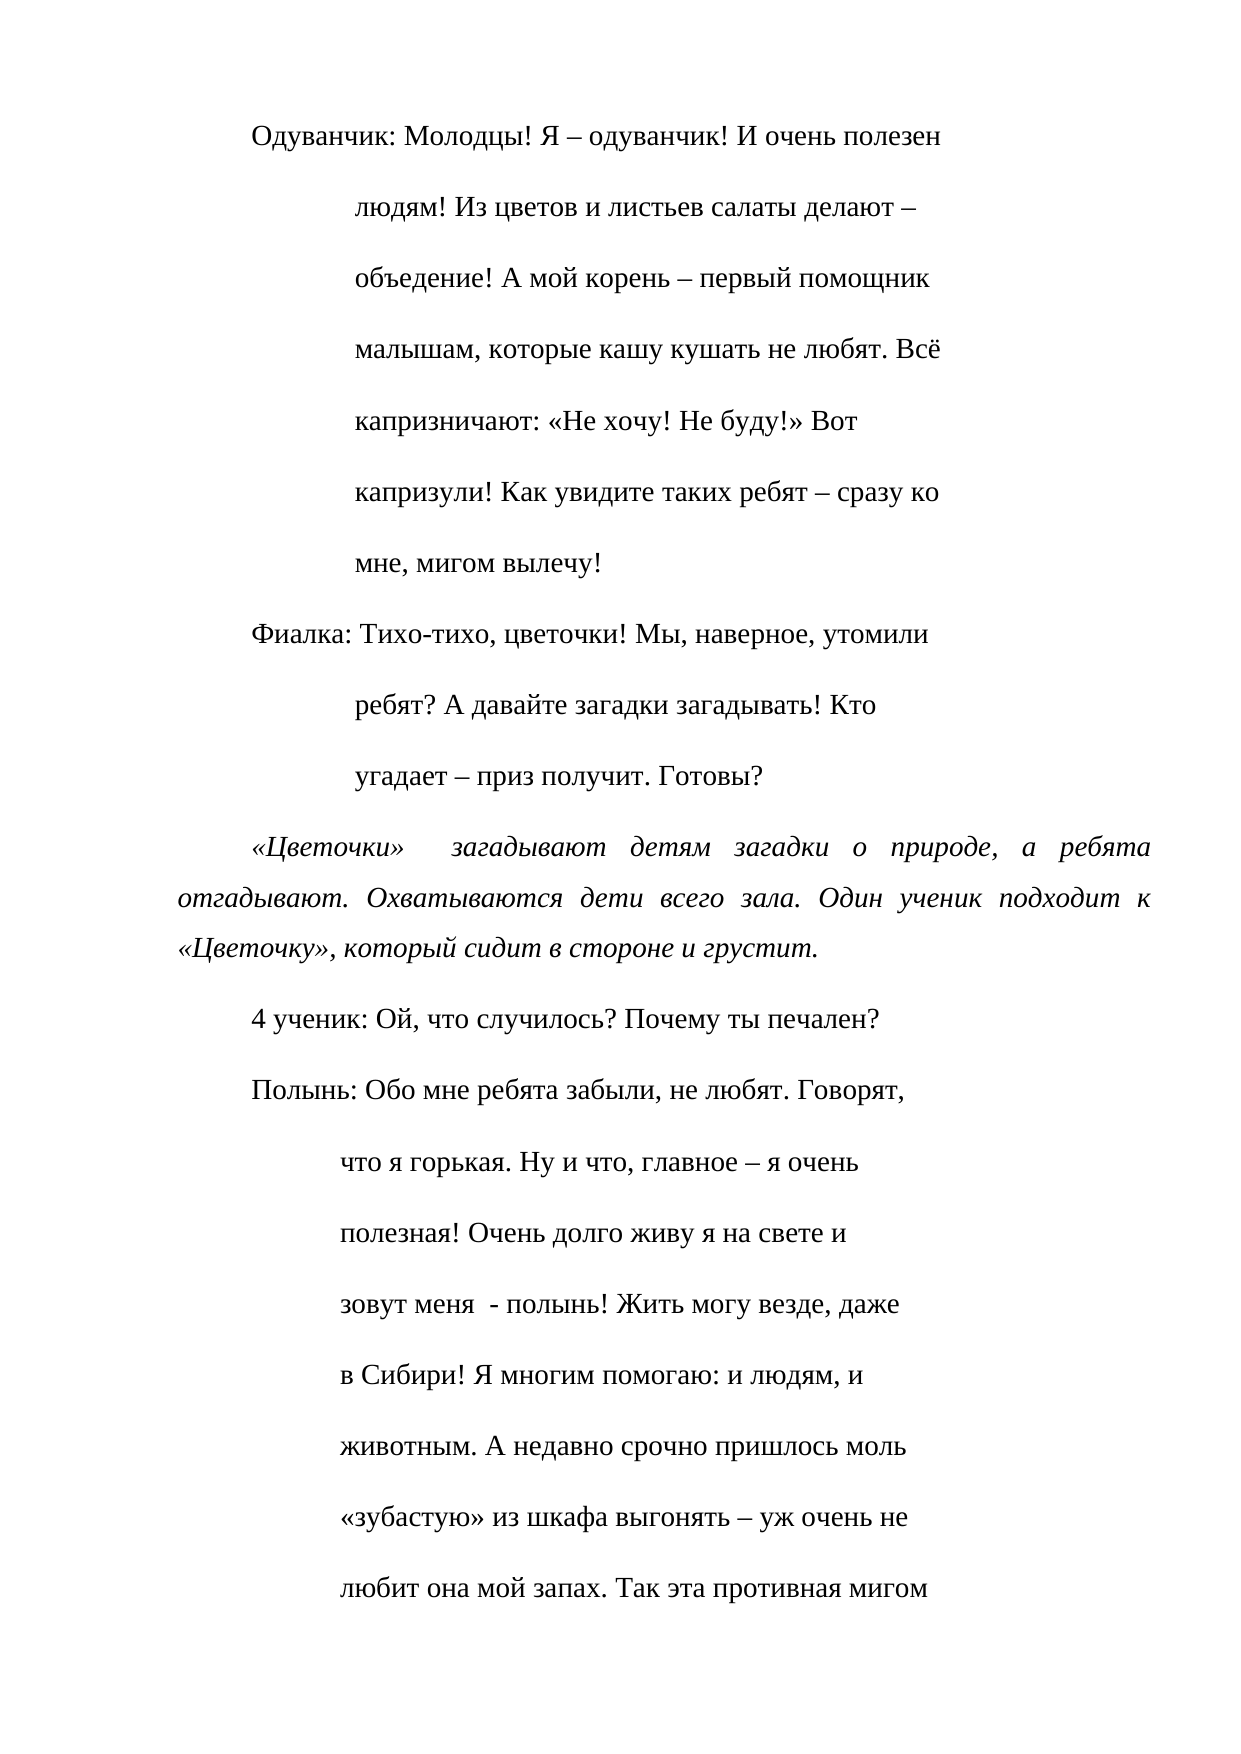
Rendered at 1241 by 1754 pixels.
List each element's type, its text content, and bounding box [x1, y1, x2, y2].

text малышам, которые кашу кушать не любят. Всё [281, 332, 1152, 365]
text «зубастую» из шкафа выгонять – уж очень не [266, 1499, 1152, 1533]
text капризничают: «Не хочу! Не буду!» Вот [281, 403, 1152, 436]
text объедение! А мой корень – первый помощник [281, 260, 1152, 294]
text Одуванчик: Молодцы! Я – одуванчик! И очень полезен [177, 118, 1152, 152]
text в Сибири! Я многим помогаю: и людям, и [266, 1357, 1152, 1391]
text зовут меня - полынь! Жить могу везде, даже [266, 1286, 1152, 1319]
text ребят? А давайте загадки загадывать! Кто [281, 687, 1152, 721]
text Полынь: Обо мне ребята забыли, не любят. Говорят, [177, 1072, 1152, 1106]
text мне, мигом вылечу! [281, 545, 1152, 578]
text людям! Из цветов и листьев салаты делают – [281, 189, 1152, 223]
text «Цветочки» загадывают детям загадки о природе, а ребята отгадывают. Охватываются дети всего зала. Один ученик подходит к «Цветочку», который сидит в стороне и грустит. [177, 829, 1152, 964]
text 4 ученик: Ой, что случилось? Почему ты печален? [177, 1001, 1152, 1035]
text капризули! Как увидите таких ребят – сразу ко [281, 474, 1152, 507]
text животным. А недавно срочно пришлось моль [266, 1428, 1152, 1462]
text угадает – приз получит. Готовы? [281, 758, 1152, 792]
text любит она мой запах. Так эта противная мигом [266, 1571, 1152, 1604]
text Фиалка: Тихо-тихо, цветочки! Мы, наверное, утомили [177, 616, 1152, 650]
text что я горькая. Ну и что, главное – я очень [266, 1144, 1152, 1177]
text полезная! Очень долго живу я на свете и [266, 1215, 1152, 1248]
